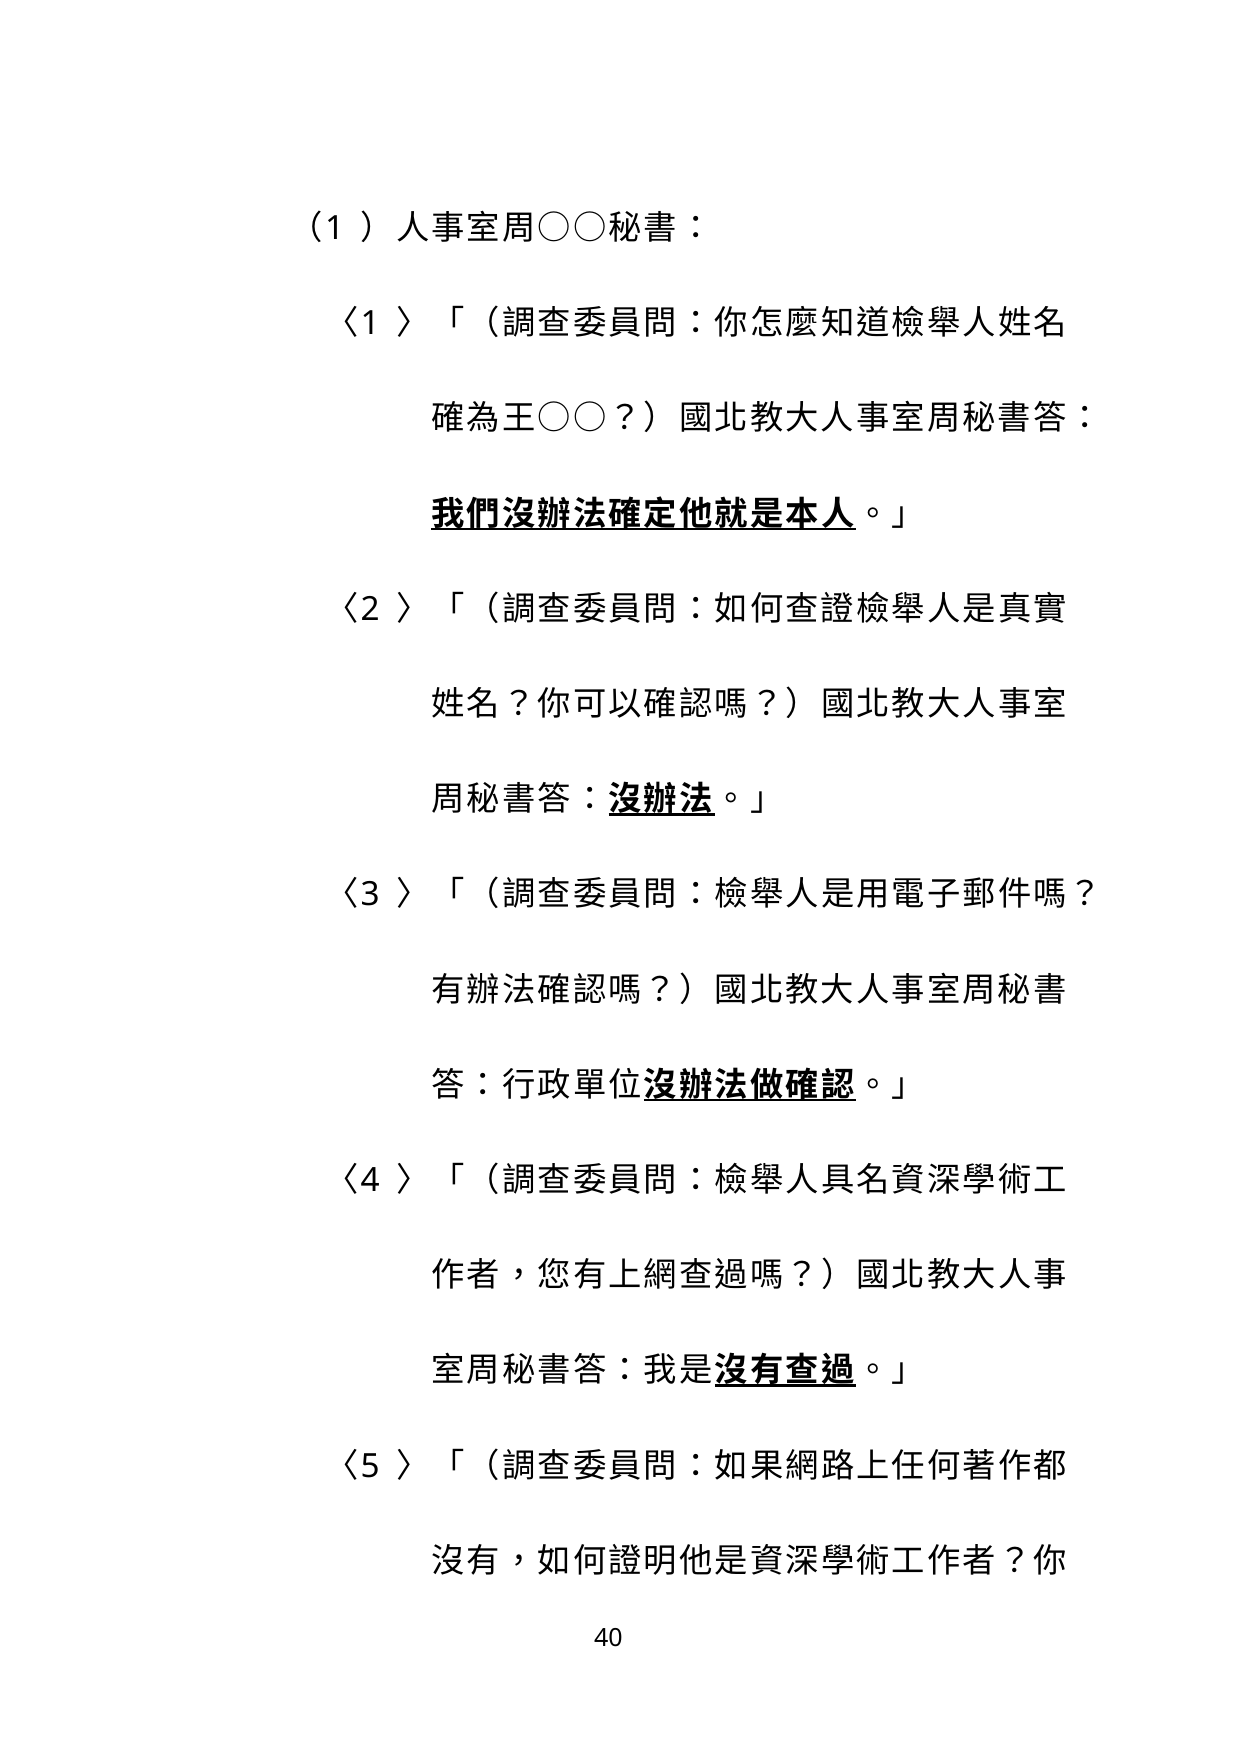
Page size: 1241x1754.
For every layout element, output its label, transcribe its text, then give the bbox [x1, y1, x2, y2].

subtitle 「（調查委員問：你怎麼知道檢舉人姓名確為王○○？）國北教大人事室周秘書答：我們沒辦法確定他就是本人。」 [307, 272, 1069, 558]
subtitle 「（調查委員問：如果網路上任何著作都沒有，如何證明他是資深學術工作者？你只有電話確認嗎？）國北教大人事室周秘書答：對。」 [307, 1415, 1069, 1605]
subtitle 「（調查委員問：檢舉人是用電子郵件嗎？有辦法確認嗎？）國北教大人事室周秘書答：行政單位沒辦法做確認。」 [307, 844, 1069, 1129]
subtitle 人事室周○○秘書： [272, 177, 1069, 272]
subtitle 「（調查委員問：檢舉人具名資深學術工作者，您有上網查過嗎？）國北教大人事室周秘書答：我是沒有查過。」 [307, 1129, 1069, 1415]
subtitle 「（調查委員問：如何查證檢舉人是真實姓名？你可以確認嗎？）國北教大人事室周秘書答：沒辦法。」 [307, 558, 1069, 844]
